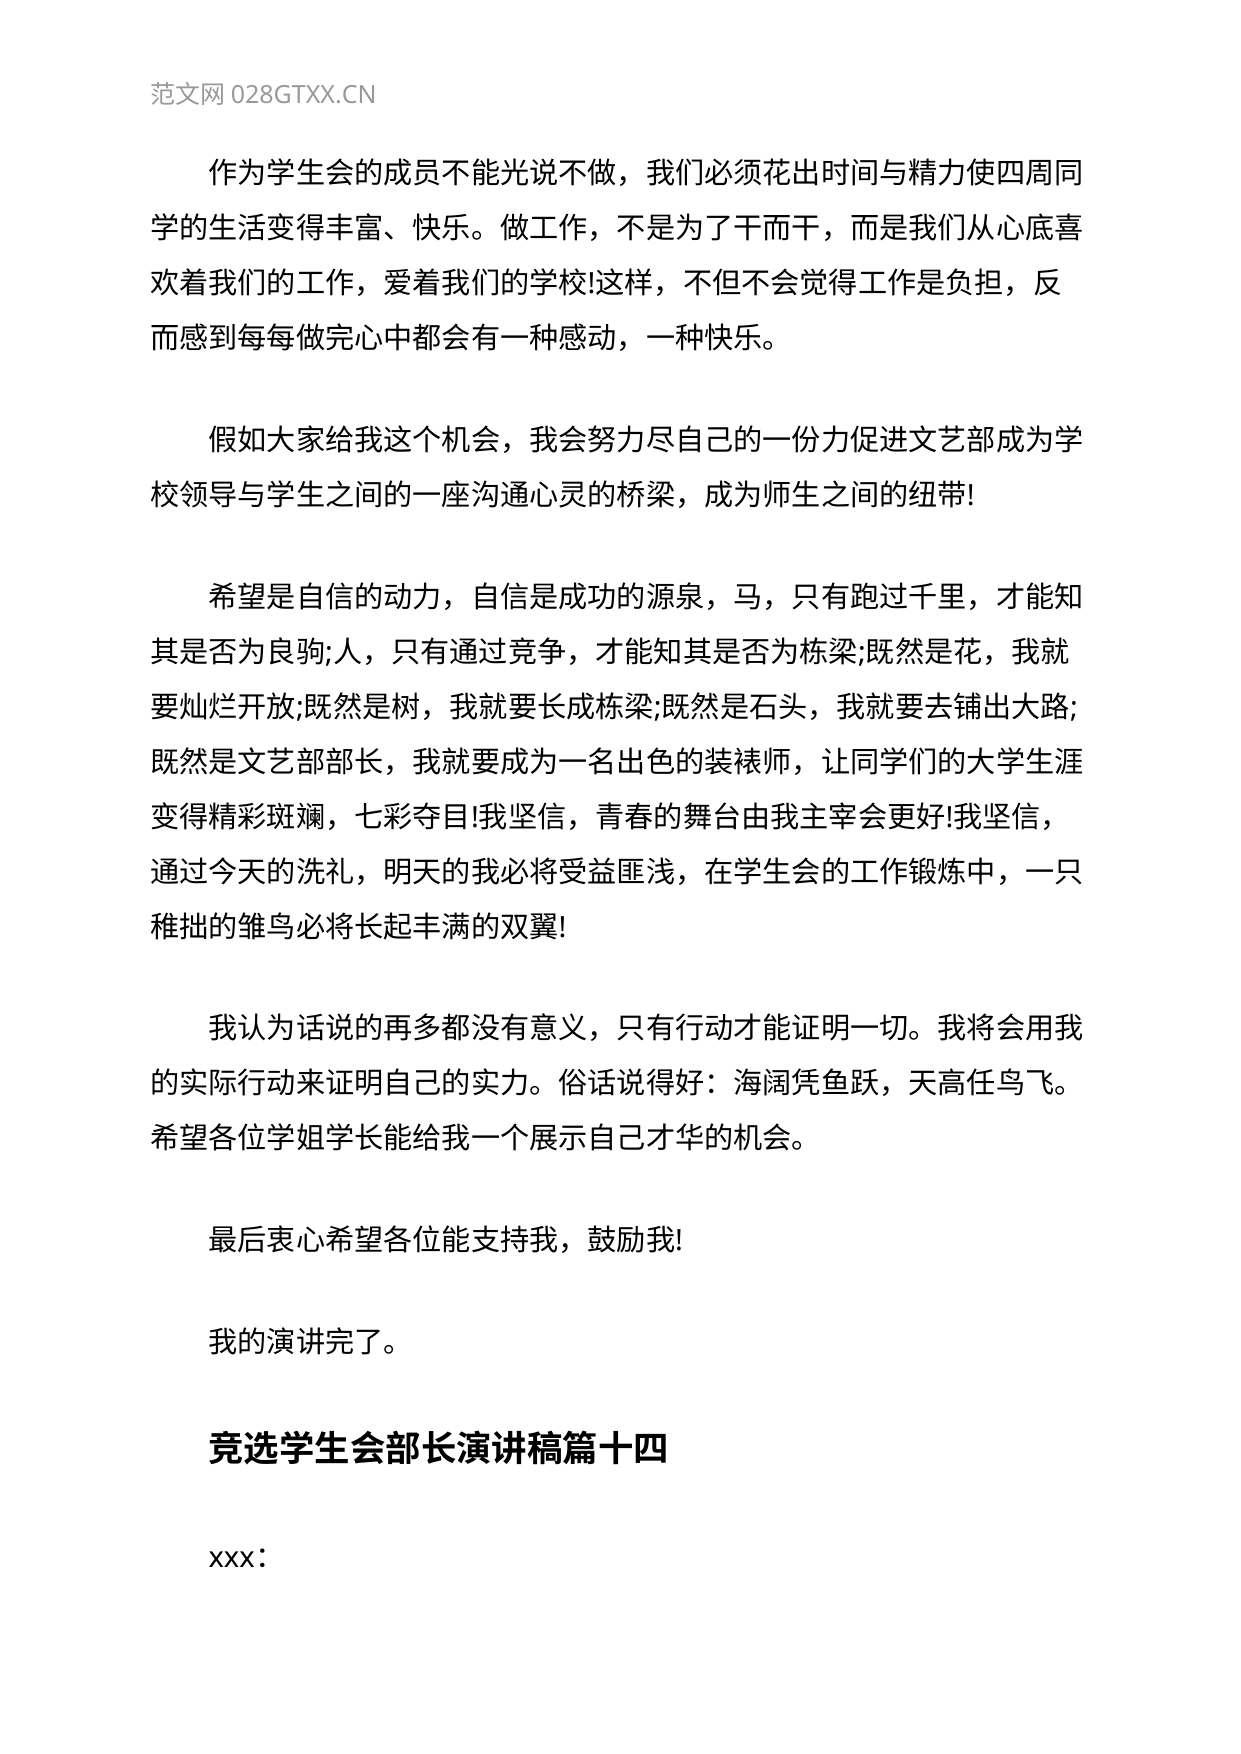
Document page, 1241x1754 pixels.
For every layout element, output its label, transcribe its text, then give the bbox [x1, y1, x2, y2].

text 竞选学生会部长演讲稿篇十四 [150, 1420, 1090, 1472]
text xxx： [150, 1534, 1090, 1576]
text 我的演讲完了。 [150, 1319, 1090, 1361]
text 希望是自信的动力，自信是成功的源泉，马，只有跑过千里，才能知其是否为良驹;人，只有通过竞争，才能知其是否为栋梁;既然是花，我就要灿烂开放;既然是树，我就要长成栋梁;既然是石头，我就要去铺出大路;既然是文艺部部长，我就要成为一名出色的装裱师，让同学们的大学生涯变得精彩斑斓，七彩夺目!我坚信，青春的舞台由我主宰会更好!我坚信，通过今天的洗礼，明天的我必将受益匪浅，在学生会的工作锻炼中，一只稚拙的雏鸟必将长起丰满的双翼! [150, 573, 1090, 946]
text 假如大家给我这个机会，我会努力尽自己的一份力促进文艺部成为学校领导与学生之间的一座沟通心灵的桥梁，成为师生之间的纽带! [150, 417, 1090, 514]
text 作为学生会的成员不能光说不做，我们必须花出时间与精力使四周同学的生活变得丰富、快乐。做工作，不是为了干而干，而是我们从心底喜欢着我们的工作，爱着我们的学校!这样，不但不会觉得工作是负担，反而感到每每做完心中都会有一种感动，一种快乐。 [150, 150, 1090, 357]
text 最后衷心希望各位能支持我，鼓励我! [150, 1217, 1090, 1259]
text 我认为话说的再多都没有意义，只有行动才能证明一切。我将会用我的实际行动来证明自己的实力。俗话说得好：海阔凭鱼跃，天高任鸟飞。希望各位学姐学长能给我一个展示自己才华的机会。 [150, 1005, 1090, 1157]
